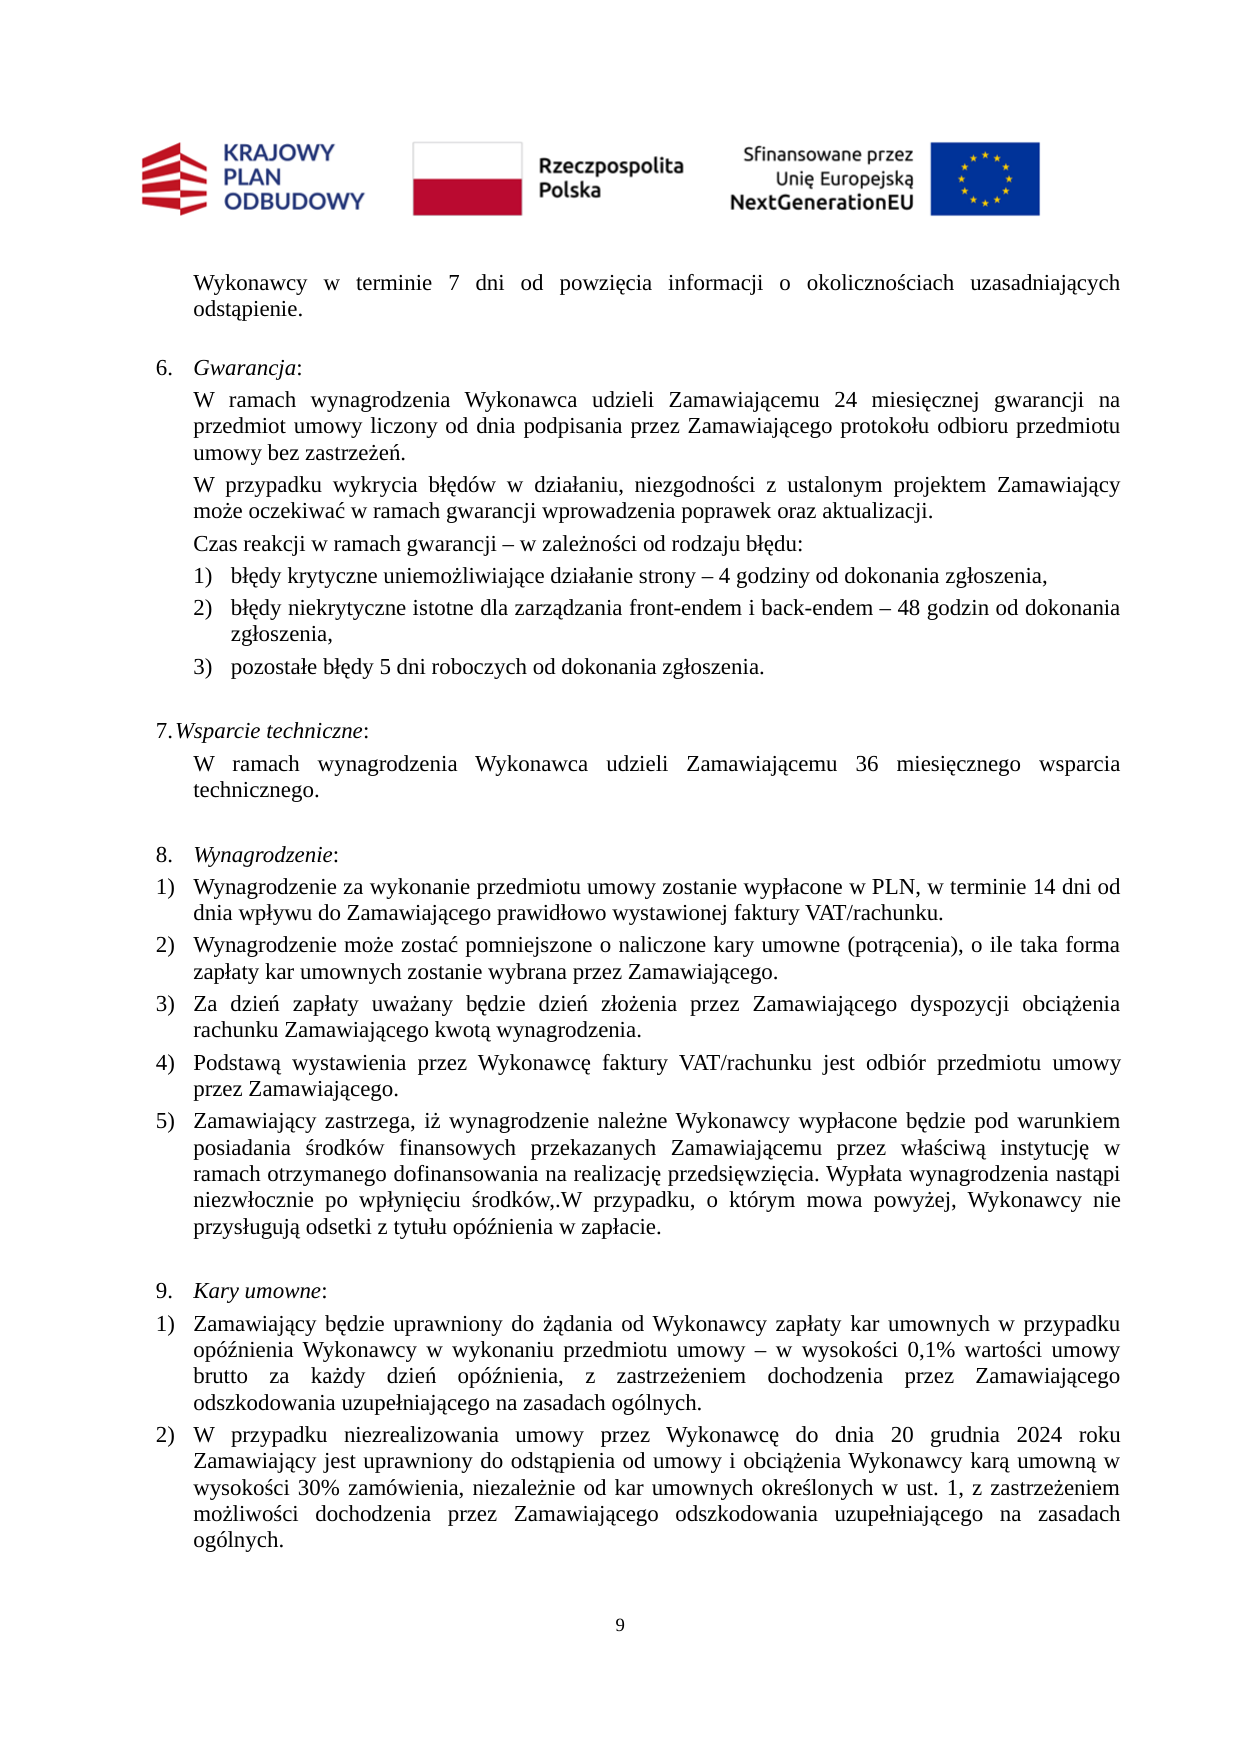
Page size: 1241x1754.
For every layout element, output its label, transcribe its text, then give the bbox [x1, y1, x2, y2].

list Za dzień zapłaty uważany będzie dzień złożenia przez Zamawiającego dyspozycji obciążenia rachunku Zamawiającego kwotą wynagrodzenia. [156, 990, 1122, 1043]
list Wynagrodzenie za wykonanie przedmiotu umowy zostanie wypłacone w PLN, w terminie 14 dni od dnia wpływu do Zamawiającego prawidłowo wystawionej faktury VAT/rachunku. [156, 873, 1122, 926]
list W przypadku wykrycia błędów w działaniu, niezgodności z ustalonym projektem Zamawiający może oczekiwać w ramach gwarancji wprowadzenia poprawek oraz aktualizacji. [193, 471, 1122, 524]
list Zamawiający będzie uprawniony do żądania od Wykonawcy zapłaty kar umownych w przypadku opóźnienia Wykonawcy w wykonaniu przedmiotu umowy – w wysokości 0,1% wartości umowy brutto za każdy dzień opóźnienia, z zastrzeżeniem dochodzenia przez Zamawiającego odszkodowania uzupełniającego na zasadach ogólnych. [156, 1310, 1122, 1415]
list Wynagrodzenie może zostać pomniejszone o naliczone kary umowne (potrącenia), o ile taka forma zapłaty kar umownych zostanie wybrana przez Zamawiającego. [156, 932, 1122, 984]
list błędy niekrytyczne istotne dla zarządzania front-endem i back-endem – 48 godzin od dokonania zgłoszenia, [193, 594, 1122, 647]
list Gwarancja: [156, 354, 1122, 380]
list W ramach wynagrodzenia Wykonawca udzieli Zamawiającemu 36 miesięcznego wsparcia technicznego. [193, 750, 1122, 802]
list pozostałe błędy 5 dni roboczych od dokonania zgłoszenia. [193, 653, 1122, 679]
picture [118, 118, 1064, 240]
list Kary umowne: [156, 1277, 1122, 1304]
list W przypadku niezrealizowania umowy przez Wykonawcę do dnia 20 grudnia 2024 roku Zamawiający jest uprawniony do odstąpienia od umowy i obciążenia Wykonawcy karą umowną w wysokości 30% zamówienia, niezależnie od kar umownych określonych w ust. 1, z zastrzeżeniem możliwości dochodzenia przez Zamawiającego odszkodowania uzupełniającego na zasadach ogólnych. [156, 1421, 1122, 1553]
list Zamawiający zastrzega, iż wynagrodzenie należne Wykonawcy wypłacone będzie pod warunkiem posiadania środków finansowych przekazanych Zamawiającemu przez właściwą instytucję w ramach otrzymanego dofinansowania na realizację przedsięwzięcia. Wypłata wynagrodzenia nastąpi niezwłocznie po wpłynięciu środków,.W przypadku, o którym mowa powyżej, Wykonawcy nie przysługują odsetki z tytułu opóźnienia w zapłacie. [156, 1107, 1122, 1239]
list Wynagrodzenie: [156, 841, 1122, 867]
list błędy krytyczne uniemożliwiające działanie strony – 4 godziny od dokonania zgłoszenia, [193, 562, 1122, 588]
list Podstawą wystawienia przez Wykonawcę faktury VAT/rachunku jest odbiór przedmiotu umowy przez Zamawiającego. [156, 1049, 1122, 1102]
list Wsparcie techniczne: [156, 717, 1122, 744]
list Czas reakcji w ramach gwarancji – w zależności od rodzaju błędu: [193, 529, 1122, 556]
list W ramach wynagrodzenia Wykonawca udzieli Zamawiającemu 24 miesięcznej gwarancji na przedmiot umowy liczony od dnia podpisania przez Zamawiającego protokołu odbioru przedmiotu umowy bez zastrzeżeń. [193, 386, 1122, 465]
